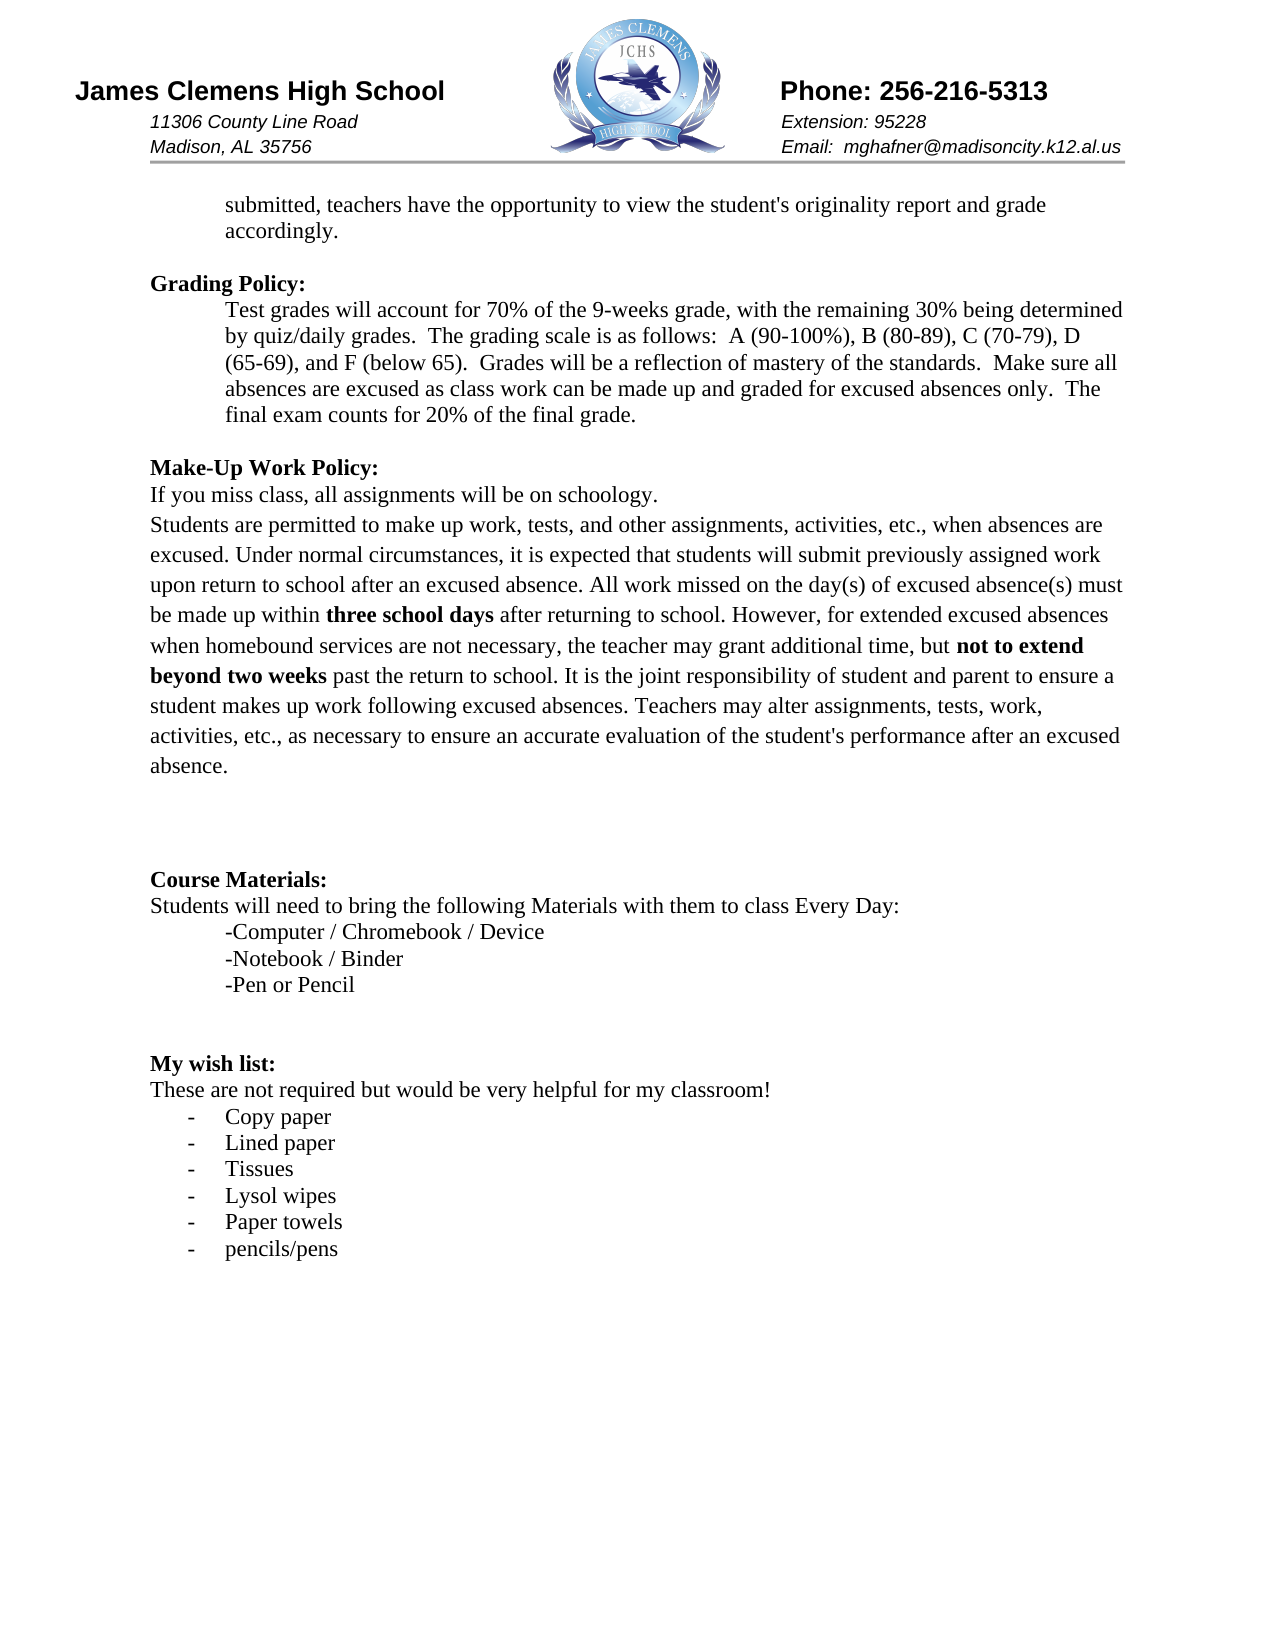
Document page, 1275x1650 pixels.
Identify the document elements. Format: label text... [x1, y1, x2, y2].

picture [550, 18, 725, 153]
list pencils/pens [187, 1234, 1125, 1261]
text Students will need to bring the following Materials with them to class Every Day: [150, 892, 1125, 918]
text -Computer / Chromebook / Device [225, 918, 1125, 945]
text My wish list: [150, 1050, 1125, 1076]
text Course Materials: [150, 866, 1125, 892]
list Paper towels [187, 1208, 1125, 1234]
text Make-Up Work Policy: [150, 454, 1125, 481]
text These are not required but would be very helpful for my classroom! [150, 1076, 1125, 1103]
list Copy paper [187, 1103, 1125, 1129]
list Lined paper [187, 1129, 1125, 1156]
list Tissues [187, 1156, 1125, 1182]
text Test grades will account for 70% of the 9-weeks grade, with the remaining 30% being determined by quiz/daily grades. The grading scale is as follows: A (90-100%), B (80-89), C (70-79), D (65-69), and F (below 65). Grades will be a reflection of mastery of the standards. Make sure all absences are excused as class work can be made up and graded for excused absences only. The final exam counts for 20% of the final grade. [225, 296, 1125, 428]
text -Notebook / Binder [225, 945, 1125, 971]
text -Pen or Pencil [225, 971, 1125, 997]
text Students are permitted to make up work, tests, and other assignments, activities, etc., when absences are excused. Under normal circumstances, it is expected that students will submit previously assigned work upon return to school after an excused absence. All work missed on the day(s) of excused absence(s) must be made up within three school days after returning to school. However, for extended excused absences when homebound services are not necessary, the teacher may grant additional time, but not to extend beyond two weeks past the return to school. It is the joint responsibility of student and parent to ensure a student makes up work following excused absences. Teachers may alter assignments, tests, work, activities, etc., as necessary to ensure an accurate evaluation of the student's performance after an excused absence. [150, 511, 1125, 779]
list Lysol wipes [187, 1182, 1125, 1208]
text If you miss class, all assignments will be on schoology. [150, 481, 1125, 507]
text Grading Policy: [150, 270, 1125, 296]
